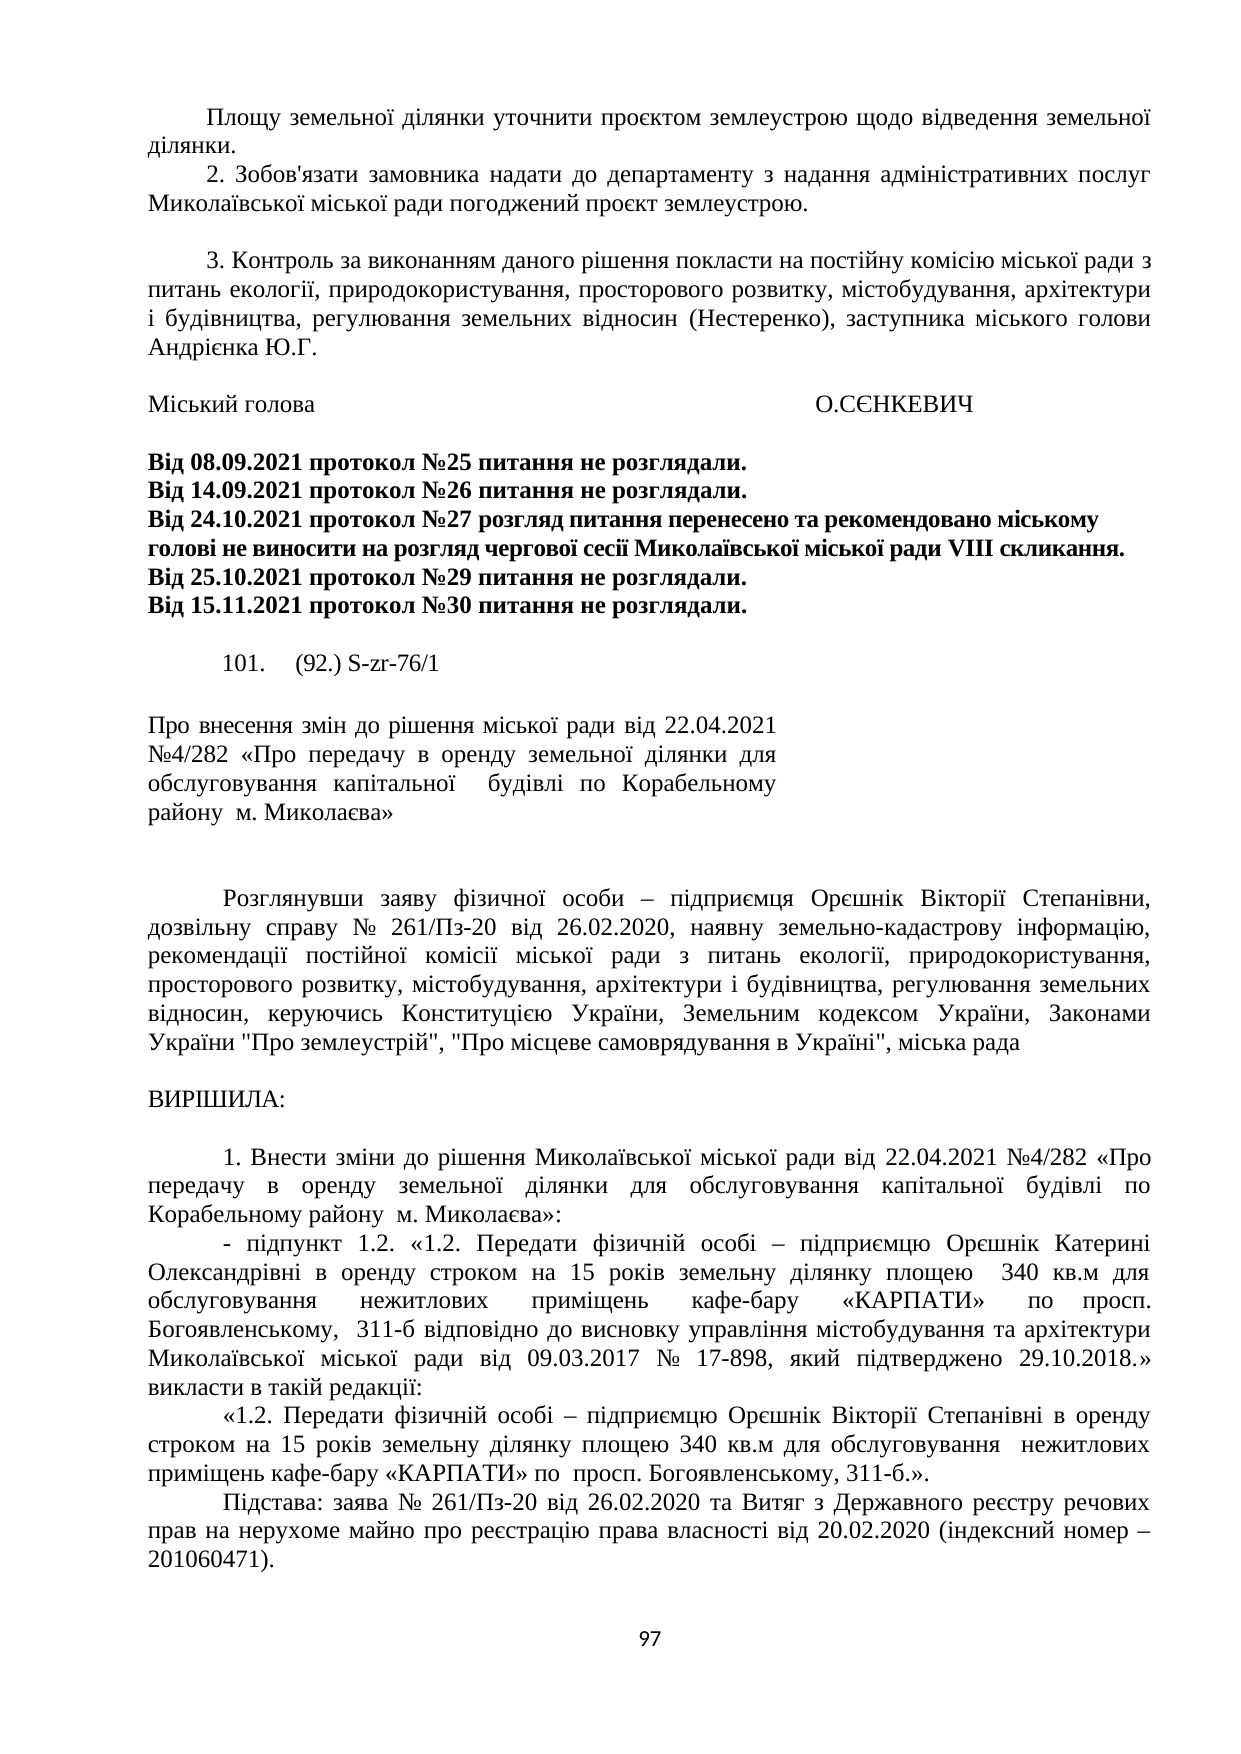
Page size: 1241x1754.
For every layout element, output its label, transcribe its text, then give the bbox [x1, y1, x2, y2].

text ВИРІШИЛА: [148, 1084, 1152, 1113]
text Від 08.09.2021 протокол №25 питання не розглядали. [148, 447, 1152, 476]
text Від 24.10.2021 протокол №27 розгляд питання перенесено та рекомендовано міському голові не виносити на розгляд чергової сесії Миколаївської міської ради VIII скликання. [148, 504, 1152, 562]
text Площу земельної ділянки уточнити проєктом землеустрою щодо відведення земельної ділянки. [148, 102, 1152, 159]
text Від 14.09.2021 протокол №26 питання не розглядали. [148, 476, 1152, 504]
subtitle (92.) S-zr-76/1 [222, 648, 1152, 677]
text Від 15.11.2021 протокол №30 питання не розглядали. [148, 591, 1152, 619]
text Про внесення змін до рішення міської ради від 22.04.2021 №4/282 «Про передачу в оренду земельної ділянки для обслуговування капітальної будівлі по Корабельному району м. Миколаєва» [148, 710, 777, 825]
text Розглянувши заяву фізичної особи – підприємця Орєшнік Вікторії Степанівни, дозвільну справу № 261/Пз-20 від 26.02.2020, наявну земельно-кадастрову інформацію, рекомендації постійної комісії міської ради з питань екології, природокористування, просторового розвитку, містобудування, архітектури і будівництва, регулювання земельних відносин, керуючись Конституцією України, Земельним кодексом України, Законами України "Про землеустрій", "Про місцеве самоврядування в Україні", міська рада [148, 883, 1152, 1055]
text «1.2. Передати фізичній особі – підприємцю Орєшнік Вікторії Степанівні в оренду строком на 15 років земельну ділянку площею 340 кв.м для обслуговування нежитлових приміщень кафе-бару «КАРПАТИ» по просп. Богоявленському, 311-б.». [148, 1400, 1152, 1487]
text 1. Внести зміни до рішення Миколаївської міської ради від 22.04.2021 №4/282 «Про передачу в оренду земельної ділянки для обслуговування капітальної будівлі по Корабельному району м. Миколаєва»: [148, 1142, 1152, 1228]
text - підпункт 1.2. «1.2. Передати фізичній особі – підприємцю Орєшнік Катерині Олександрівні в оренду строком на 15 років земельну ділянку площею 340 кв.м для обслуговування нежитлових приміщень кафе-бару «КАРПАТИ» по просп. Богоявленському, 311-б відповідно до висновку управління містобудування та архітектури Миколаївської міської ради від 09.03.2017 № 17-898, який підтверджено 29.10.2018.» викласти в такій редакції: [148, 1228, 1152, 1400]
text 2. Зобов'язати замовника надати до департаменту з надання адміністративних послуг Миколаївської міської ради погоджений проєкт землеустрою. [148, 159, 1152, 217]
text Від 25.10.2021 протокол №29 питання не розглядали. [148, 562, 1152, 591]
text 3. Контроль за виконанням даного рішення покласти на постійну комісію міської ради з питань екології, природокористування, просторового розвитку, містобудування, архітектури і будівництва, регулювання земельних відносин (Нестеренко), заступника міського голови Андрієнка Ю.Г. [148, 246, 1152, 361]
text Підстава: заява № 261/Пз-20 від 26.02.2020 та Витяг з Державного реєстру речових прав на нерухоме майно про реєстрацію права власності від 20.02.2020 (індексний номер – 201060471). [148, 1487, 1152, 1573]
text Міський голова О.СЄНКЕВИЧ [148, 389, 1152, 418]
